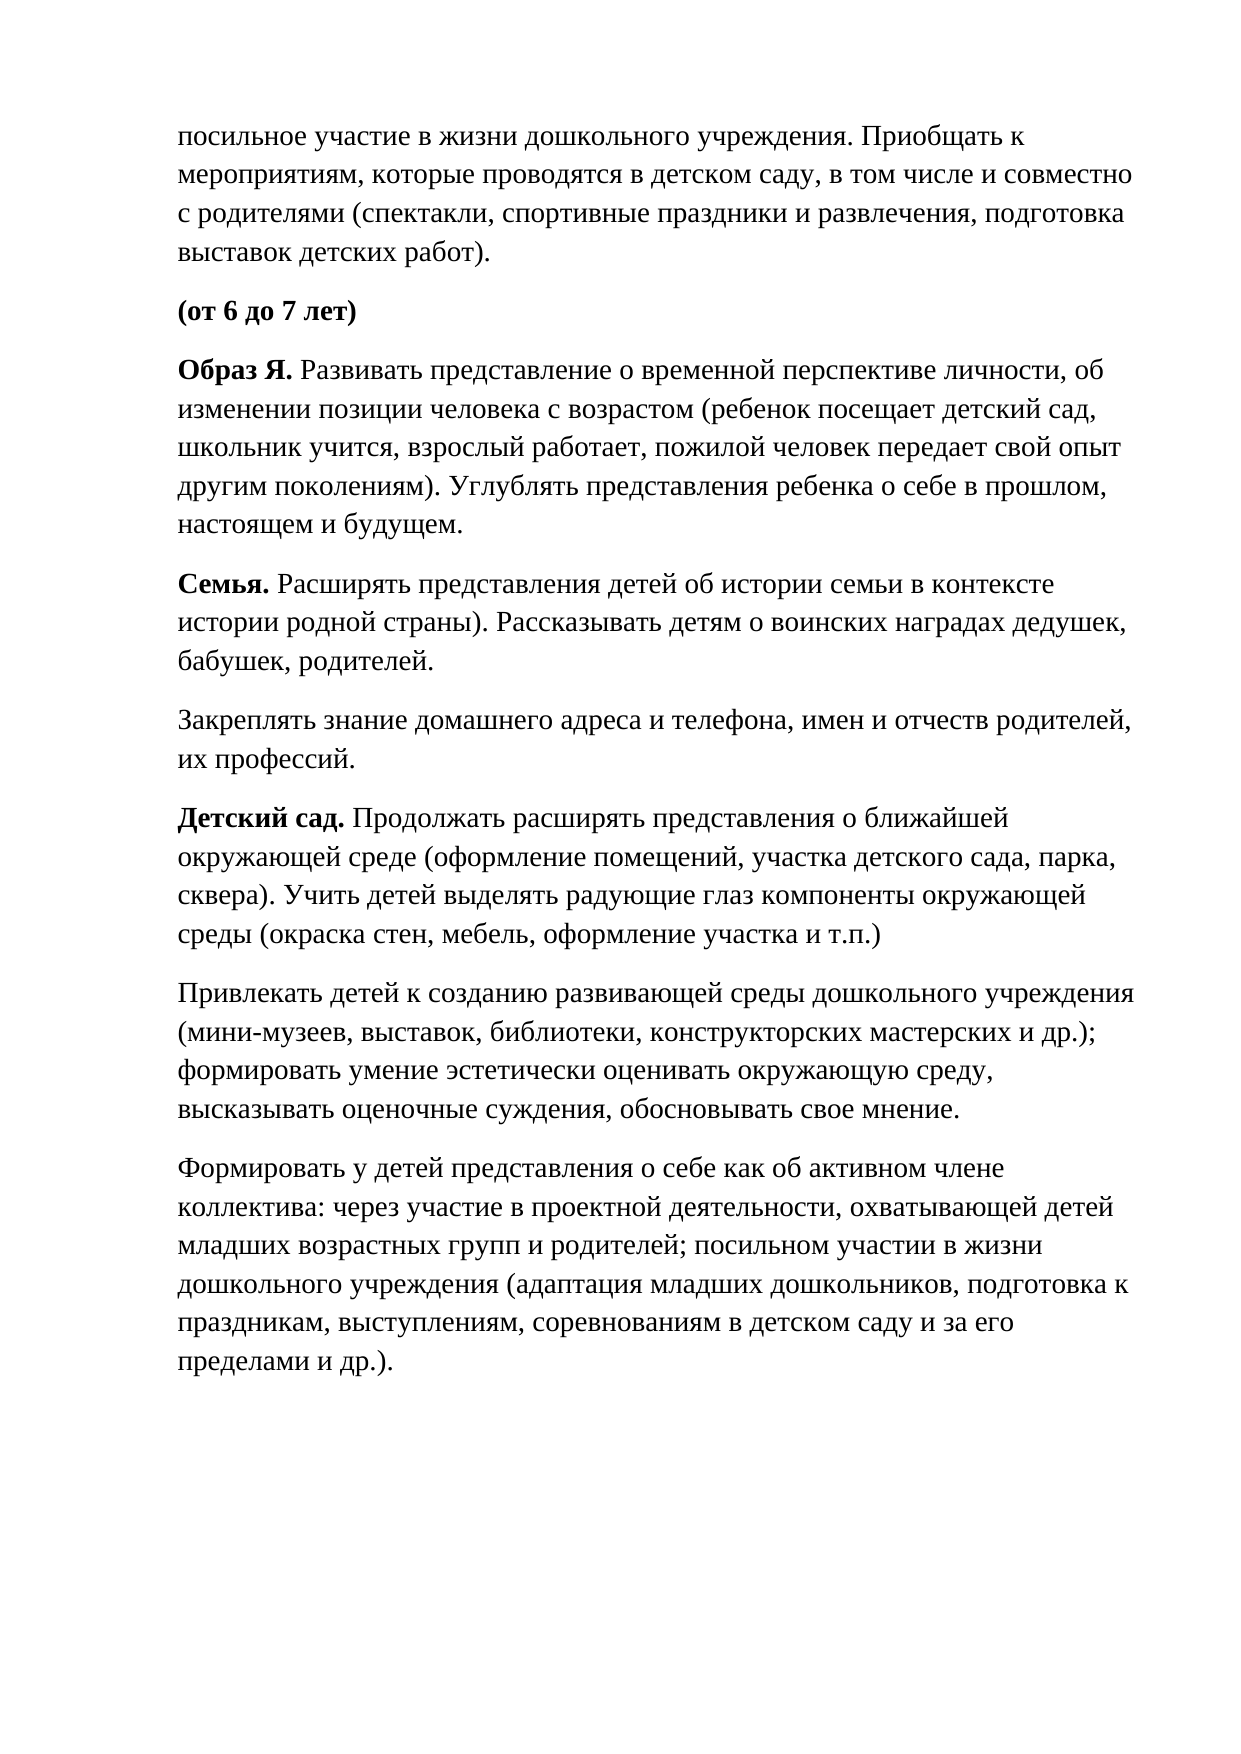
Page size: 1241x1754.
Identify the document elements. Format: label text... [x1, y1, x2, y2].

text Образ Я. Развивать представление о временной перспективе личности, об изменении позиции человека с возрастом (ребенок посещает детский сад, школьник учится, взрослый работает, пожилой человек передает свой опыт другим поколениям). Углублять представления ребенка о себе в прошлом, настоящем и будущем. [177, 352, 1152, 540]
text Семья. Расширять представления детей об истории семьи в контексте истории родной страны). Рассказывать детям о воинских наградах дедушек, бабушек, родителей. [177, 566, 1152, 677]
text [177, 118, 1152, 267]
text Привлекать детей к созданию развивающей среды дошкольного учреждения (мини-музеев, выставок, библиотеки, конструкторских мастерских и др.); формировать умение эстетически оценивать окружающую среду, высказывать оценочные суждения, обосновывать свое мнение. [177, 975, 1152, 1124]
text Детский сад. Продолжать расширять представления о ближайшей окружающей среде (оформление помещений, участка детского сада, парка, сквера). Учить детей выделять радующие глаз компоненты окружающей среды (окраска стен, мебель, оформление участка и т.п.) [177, 800, 1152, 949]
text Формировать у детей представления о себе как об активном члене коллектива: через участие в проектной деятельности, охватывающей детей младших возрастных групп и родителей; посильном участии в жизни дошкольного учреждения (адаптация младших дошкольников, подготовка к праздникам, выступлениям, соревнованиям в детском саду и за его пределами и др.). [177, 1150, 1152, 1377]
text (от 6 до 7 лет) [177, 293, 1152, 327]
text Закреплять знание домашнего адреса и телефона, имен и отчеств родителей, их профессий. [177, 702, 1152, 774]
